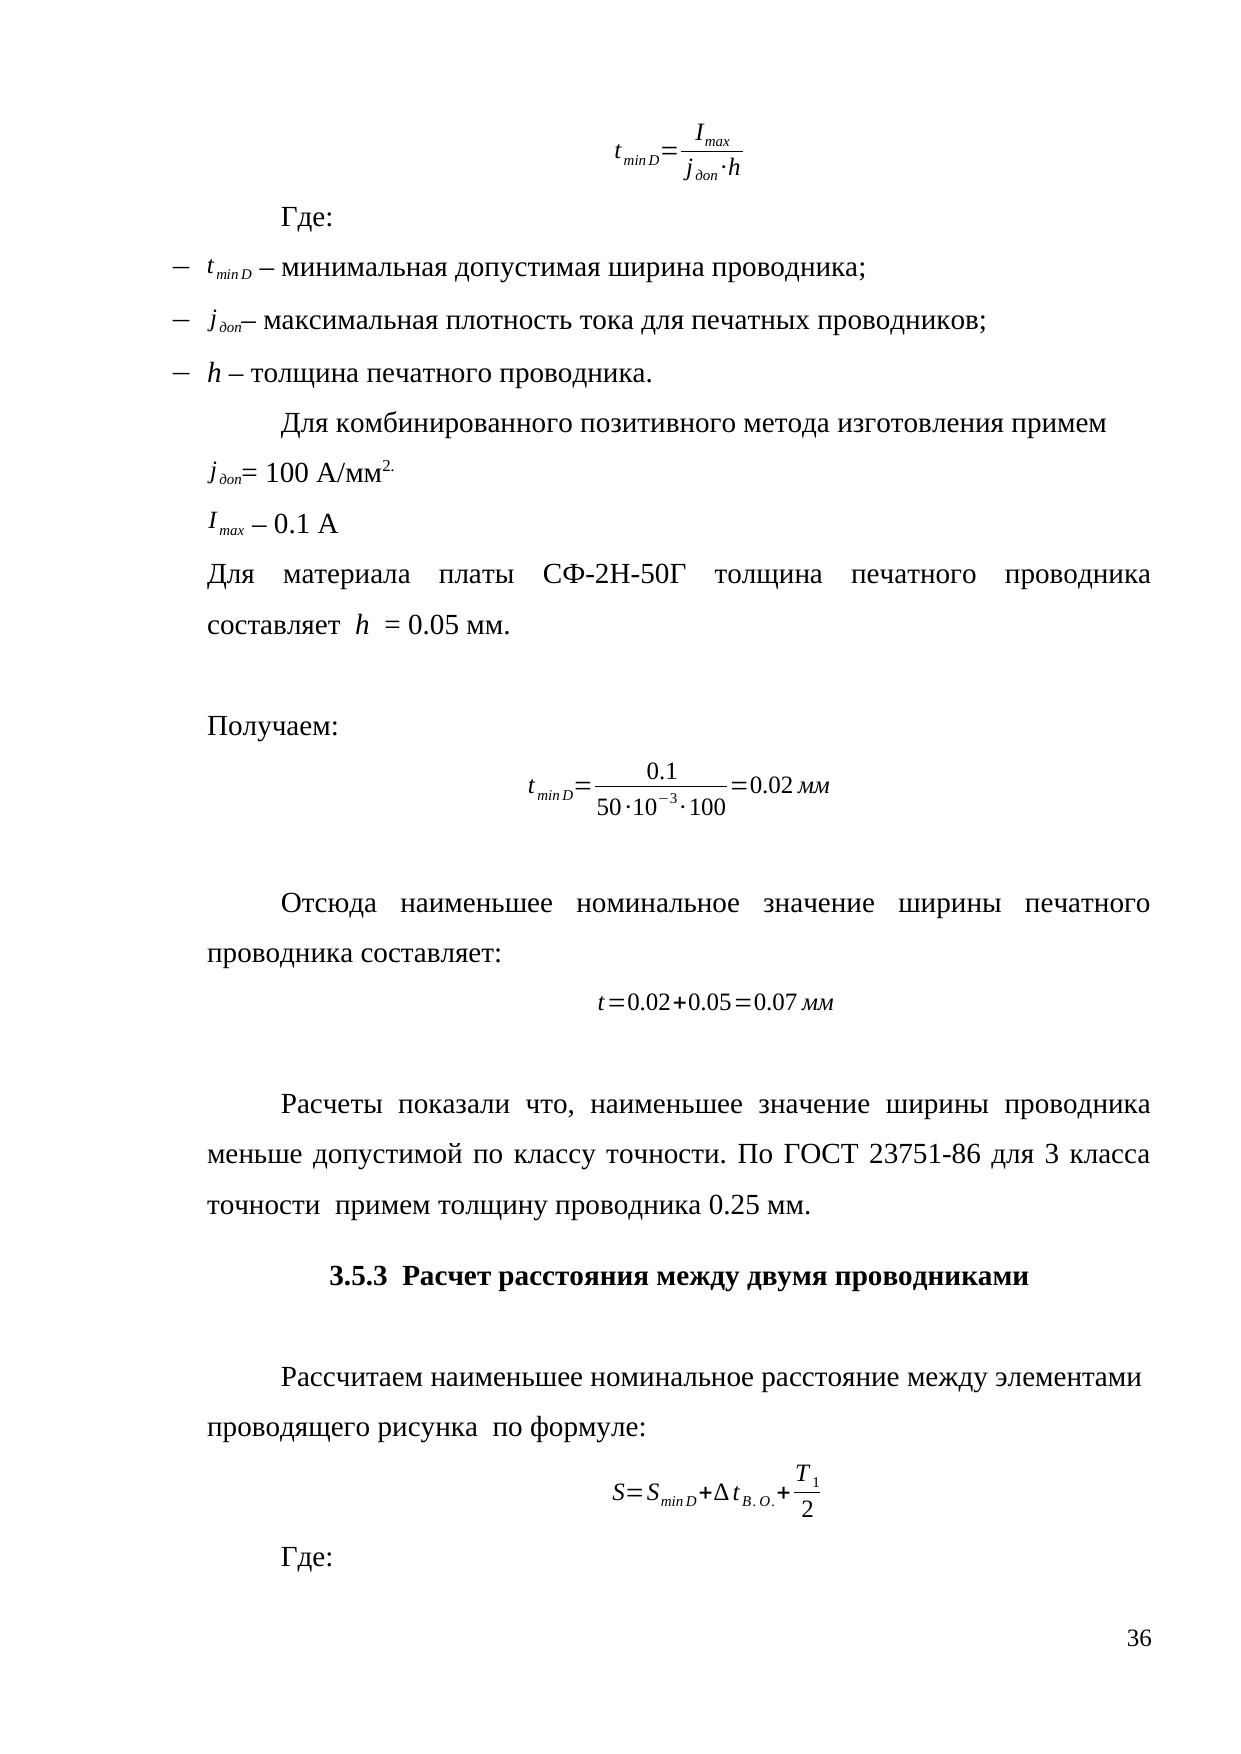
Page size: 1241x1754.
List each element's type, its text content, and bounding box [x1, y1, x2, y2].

text Для комбинированного позитивного метода изготовления примем = 100 А/мм2. [207, 405, 1152, 489]
subtitle 3.5.3 Расчет расстояния между двумя проводниками [207, 1258, 1152, 1292]
list – максимальная плотность тока для печатных проводников; [169, 302, 1152, 338]
text – 0.1 А [207, 506, 1152, 540]
text Где: [207, 199, 1152, 232]
list – минимальная допустимая ширина проводника; [169, 249, 1152, 285]
text Расчеты показали что, наименьшее значение ширины проводника меньше допустимой по классу точности. По ГОСТ 23751-86 для 3 класса точности примем толщину проводника 0.25 мм. [207, 1086, 1152, 1221]
text Отсюда наименьшее номинальное значение ширины печатного проводника составляет: [207, 885, 1152, 969]
text Где: [207, 1539, 1152, 1572]
text Получаем: [207, 708, 1152, 741]
list h – толщина печатного проводника. [169, 355, 1152, 388]
text Рассчитаем наименьшее номинальное расстояние между элементами проводящего рисунка по формуле: [207, 1359, 1152, 1443]
text Для материала платы СФ-2Н-50Г толщина печатного проводника составляет h = 0.05 мм. [207, 557, 1152, 641]
